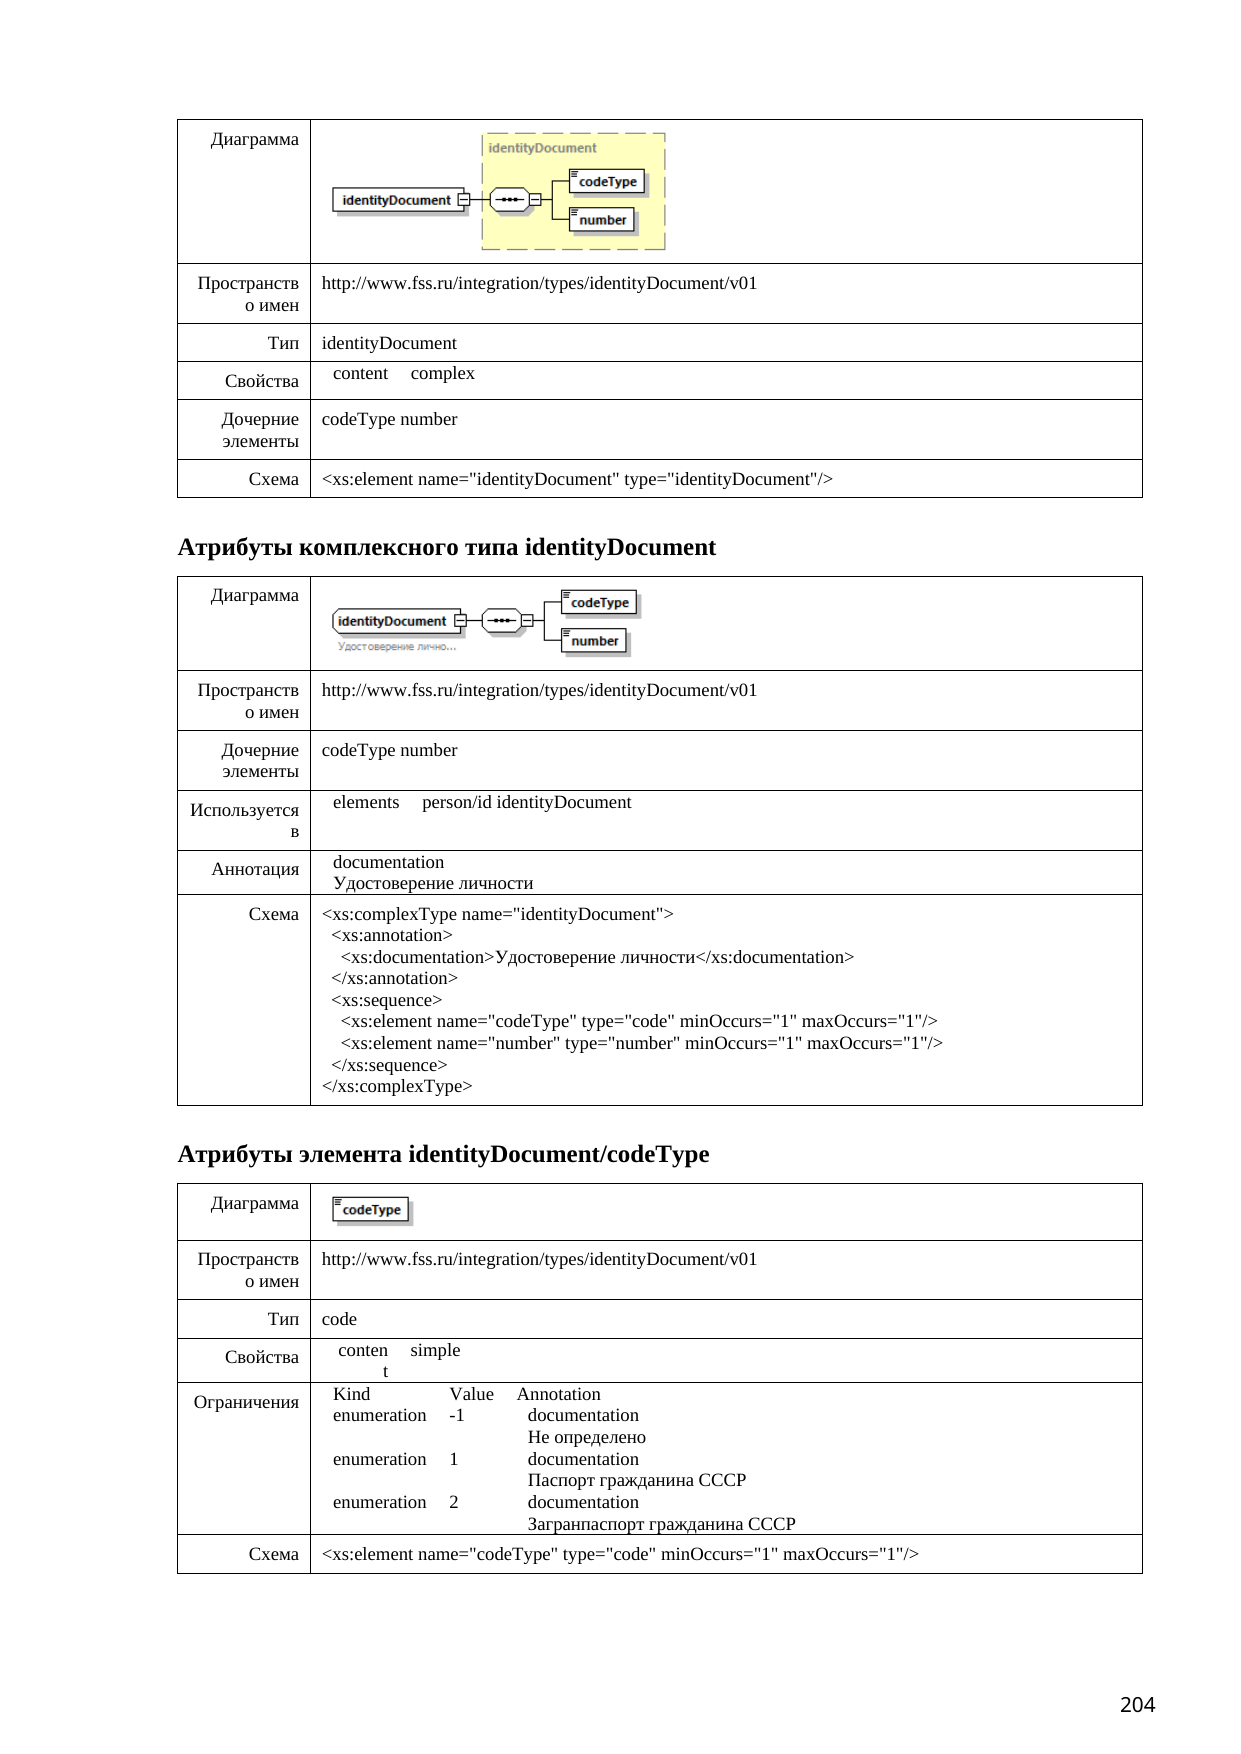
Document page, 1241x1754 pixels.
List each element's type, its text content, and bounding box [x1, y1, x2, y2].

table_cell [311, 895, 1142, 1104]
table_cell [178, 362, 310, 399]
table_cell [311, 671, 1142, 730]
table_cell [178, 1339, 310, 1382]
picture [321, 584, 653, 663]
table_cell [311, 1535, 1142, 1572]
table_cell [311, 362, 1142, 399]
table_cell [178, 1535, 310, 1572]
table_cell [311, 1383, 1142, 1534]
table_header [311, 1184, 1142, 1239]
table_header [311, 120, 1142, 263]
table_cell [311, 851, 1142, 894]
text Атрибуты элемента identityDocument/codeType [177, 1139, 1152, 1168]
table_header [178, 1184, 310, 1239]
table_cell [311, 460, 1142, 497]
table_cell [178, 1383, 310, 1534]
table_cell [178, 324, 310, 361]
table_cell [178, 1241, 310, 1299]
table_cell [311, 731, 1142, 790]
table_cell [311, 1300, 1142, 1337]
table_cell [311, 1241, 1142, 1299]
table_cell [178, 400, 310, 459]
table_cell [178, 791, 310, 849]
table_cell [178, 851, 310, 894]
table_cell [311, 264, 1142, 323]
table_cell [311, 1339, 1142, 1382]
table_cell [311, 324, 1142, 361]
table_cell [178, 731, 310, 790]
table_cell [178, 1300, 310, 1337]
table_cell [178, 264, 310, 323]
picture [321, 1191, 425, 1232]
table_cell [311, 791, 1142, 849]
picture [321, 128, 677, 256]
text Атрибуты комплексного типа identityDocument [177, 532, 1152, 561]
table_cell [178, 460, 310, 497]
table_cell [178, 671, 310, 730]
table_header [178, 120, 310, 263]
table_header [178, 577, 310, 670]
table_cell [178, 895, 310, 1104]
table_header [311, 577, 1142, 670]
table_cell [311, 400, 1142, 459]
